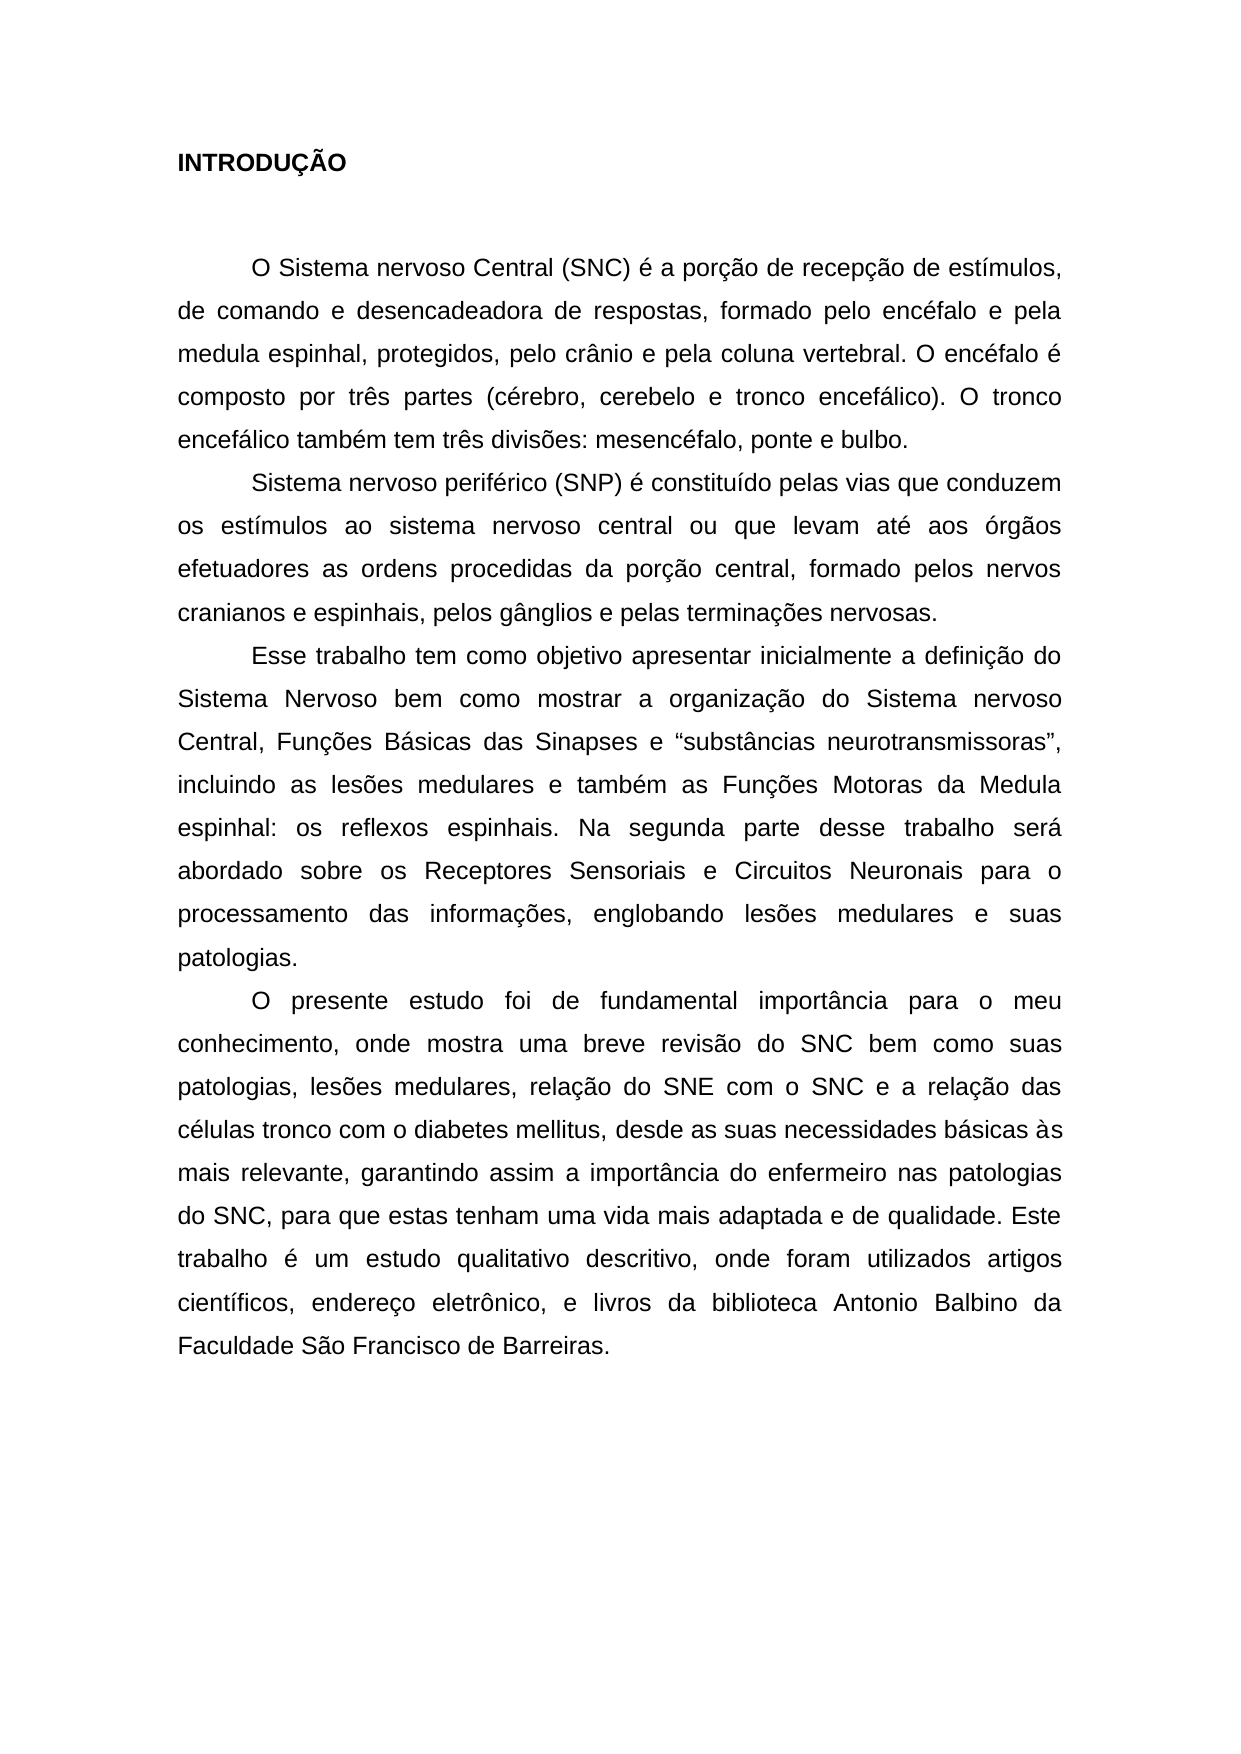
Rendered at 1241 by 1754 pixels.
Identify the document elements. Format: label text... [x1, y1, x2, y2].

text O Sistema nervoso Central (SNC) é a porção de recepção de estímulos, de comando e desencadeadora de respostas, formado pelo encéfalo e pela medula espinhal, protegidos, pelo crânio e pela coluna vertebral. O encéfalo é composto por três partes (cérebro, cerebelo e tronco encefálico). O tronco encefálico também tem três divisões: mesencéfalo, ponte e bulbo. [177, 252, 1063, 454]
text O presente estudo foi de fundamental importância para o meu conhecimento, onde mostra uma breve revisão do SNC bem como suas patologias, lesões medulares, relação do SNE com o SNC e a relação das células tronco com o diabetes mellitus, desde as suas necessidades básicas às mais relevante, garantindo assim a importância do enfermeiro nas patologias do SNC, para que estas tenham uma vida mais adaptada e de qualidade. Este trabalho é um estudo qualitativo descritivo, onde foram utilizados artigos científicos, endereço eletrônico, e livros da biblioteca Antonio Balbino da Faculdade São Francisco de Barreiras. [177, 986, 1063, 1359]
text Sistema nervoso periférico (SNP) é constituído pelas vias que conduzem os estímulos ao sistema nervoso central ou que levam até aos órgãos efetuadores as ordens procedidas da porção central, formado pelos nervos cranianos e espinhais, pelos gânglios e pelas terminações nervosas. [177, 468, 1063, 626]
text Esse trabalho tem como objetivo apresentar inicialmente a definição do Sistema Nervoso bem como mostrar a organização do Sistema nervoso Central, Funções Básicas das Sinapses e “substâncias neurotransmissoras”, incluindo as lesões medulares e também as Funções Motoras da Medula espinhal: os reflexos espinhais. Na segunda parte desse trabalho será abordado sobre os Receptores Sensoriais e Circuitos Neuronais para o processamento das informações, englobando lesões medulares e suas patologias. [177, 641, 1063, 971]
text INTRODUÇÃO [177, 148, 1063, 176]
